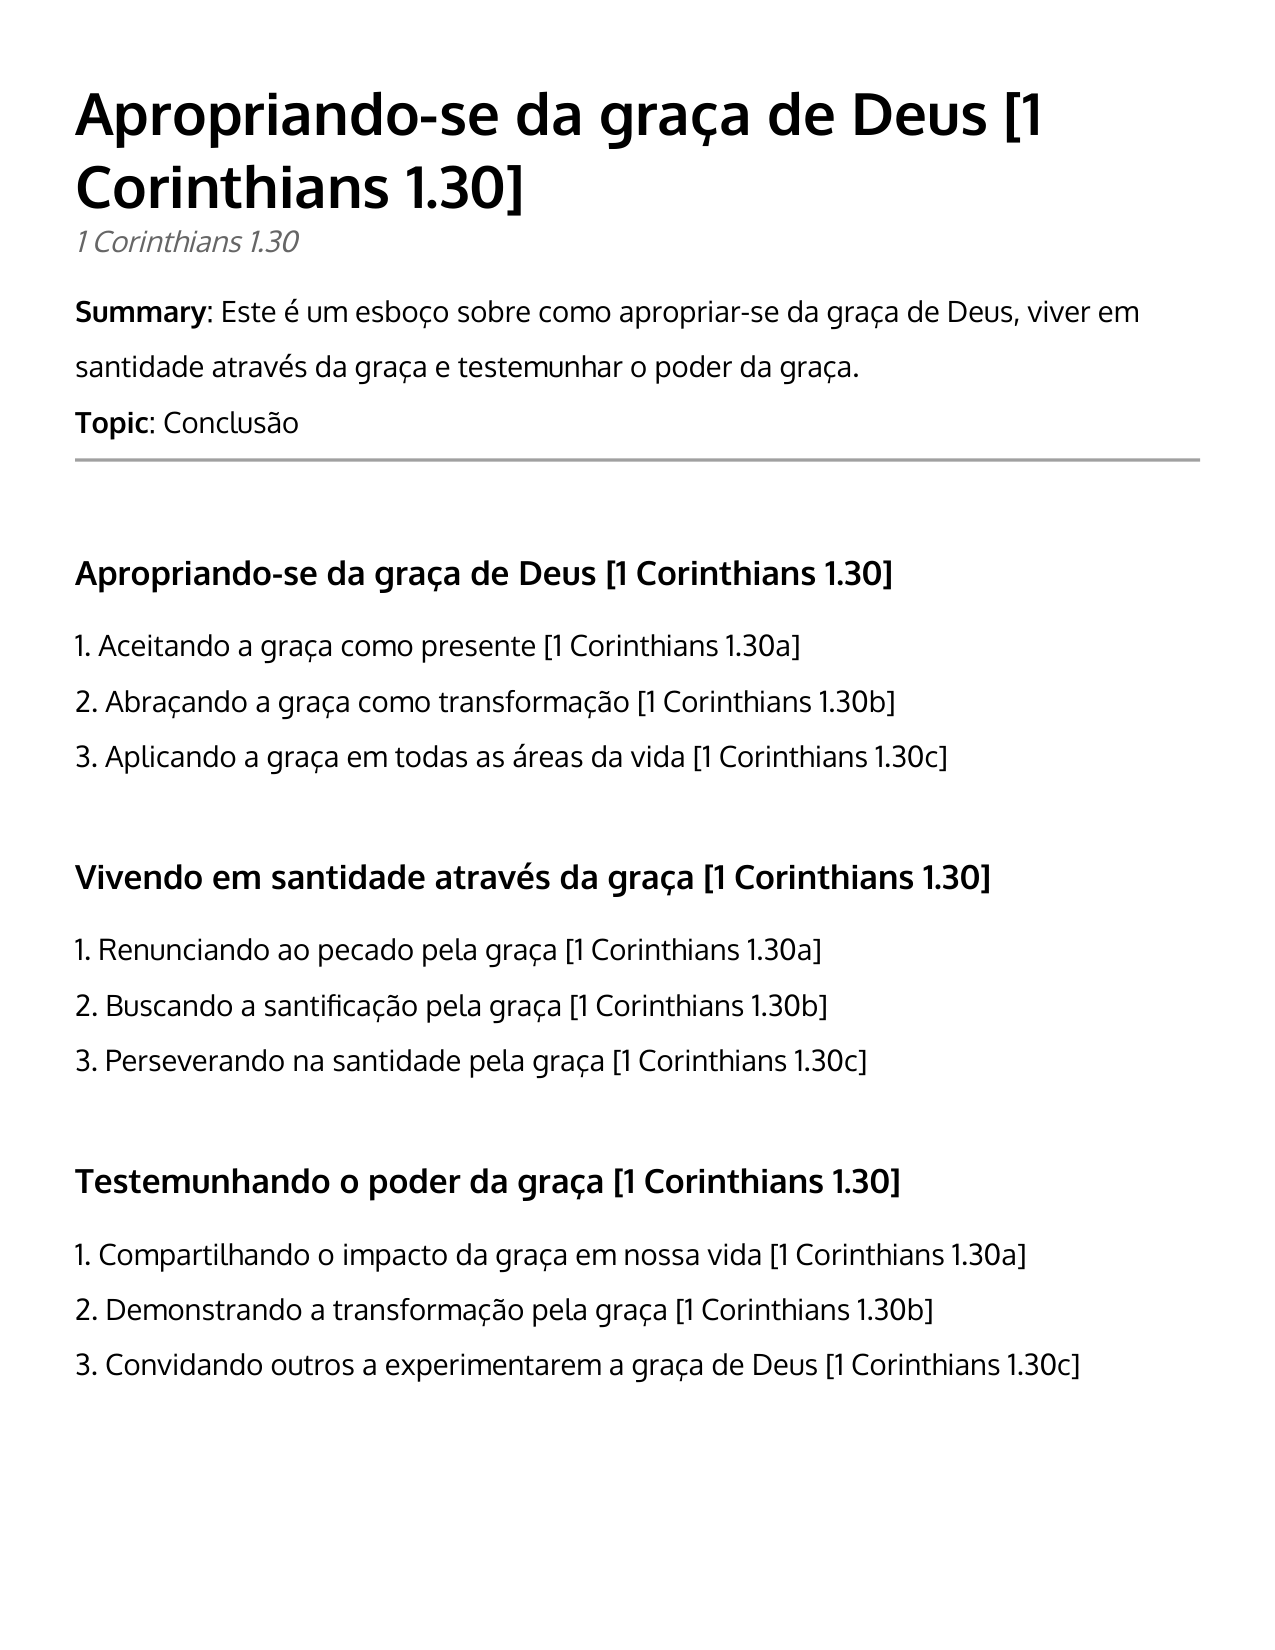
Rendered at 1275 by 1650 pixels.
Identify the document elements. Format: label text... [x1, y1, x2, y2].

text 1. Aceitando a graça como presente [1 Corinthians 1.30a] [75, 627, 1200, 664]
text 3. Perseverando na santidade pela graça [1 Corinthians 1.30c] [75, 1041, 1200, 1078]
text Topic: Conclusão [75, 403, 1200, 440]
subtitle 1 Corinthians 1.30 [75, 222, 1200, 259]
subtitle Apropriando-se da graça de Deus [1 Corinthians 1.30] [75, 551, 1200, 593]
text 1. Compartilhando o impacto da graça em nossa vida [1 Corinthians 1.30a] [75, 1235, 1200, 1272]
subtitle Vivendo em santidade através da graça [1 Corinthians 1.30] [75, 855, 1200, 897]
title Apropriando-se da graça de Deus [1 Corinthians 1.30] [75, 75, 1200, 222]
text 2. Demonstrando a transformação pela graça [1 Corinthians 1.30b] [75, 1290, 1200, 1327]
text 1. Renunciando ao pecado pela graça [1 Corinthians 1.30a] [75, 931, 1200, 968]
text 2. Buscando a santificação pela graça [1 Corinthians 1.30b] [75, 986, 1200, 1023]
text 3. Convidando outros a experimentarem a graça de Deus [1 Corinthians 1.30c] [75, 1346, 1200, 1382]
text Summary: Este é um esboço sobre como apropriar-se da graça de Deus, viver em santidade através da graça e testemunhar o poder da graça. [75, 292, 1200, 385]
subtitle Testemunhando o poder da graça [1 Corinthians 1.30] [75, 1159, 1200, 1201]
text 2. Abraçando a graça como transformação [1 Corinthians 1.30b] [75, 682, 1200, 719]
text 3. Aplicando a graça em todas as áreas da vida [1 Corinthians 1.30c] [75, 737, 1200, 774]
